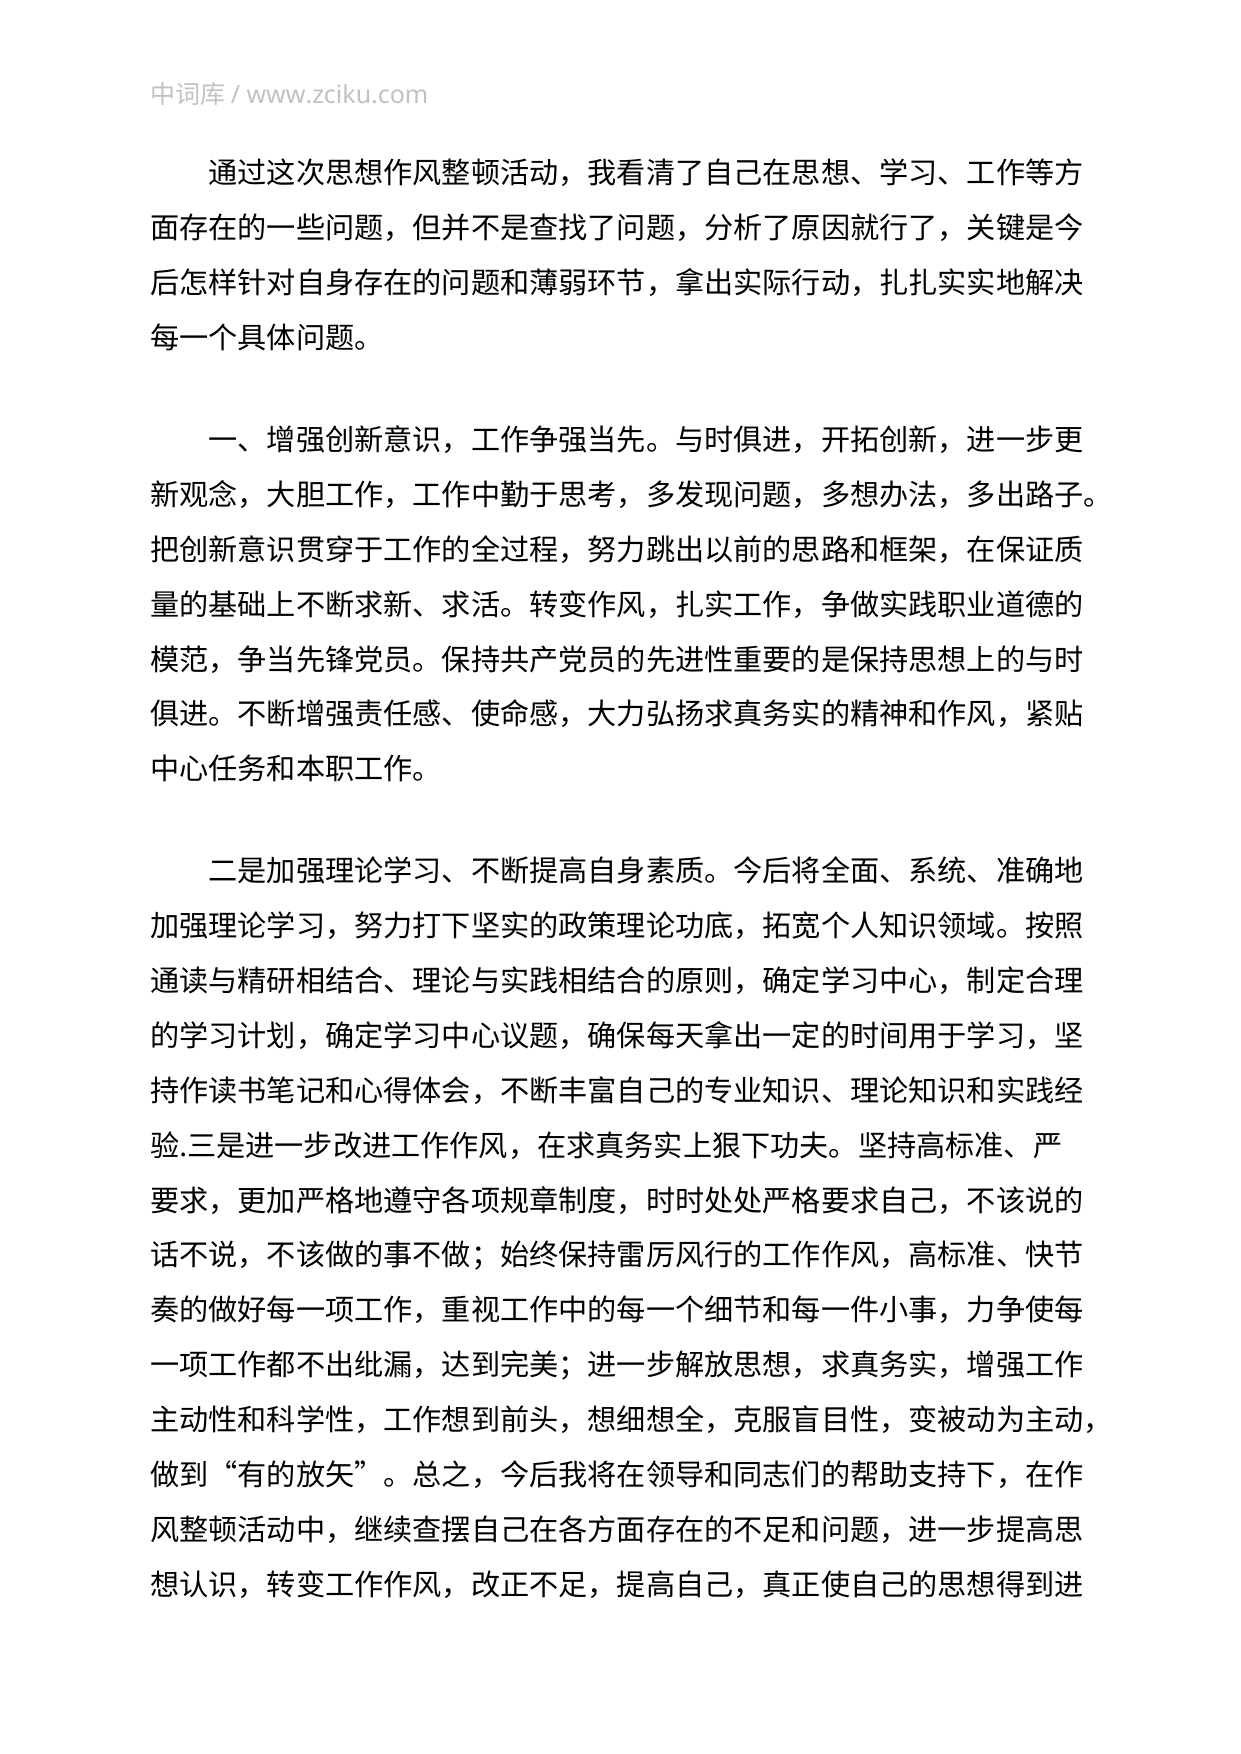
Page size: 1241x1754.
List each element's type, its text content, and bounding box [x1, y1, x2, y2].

text 一、增强创新意识，工作争强当先。与时俱进，开拓创新，进一步更新观念，大胆工作，工作中勤于思考，多发现问题，多想办法，多出路子。把创新意识贯穿于工作的全过程，努力跳出以前的思路和框架，在保证质量的基础上不断求新、求活。转变作风，扎实工作，争做实践职业道德的模范，争当先锋党员。保持共产党员的先进性重要的是保持思想上的与时俱进。不断增强责任感、使命感，大力弘扬求真务实的精神和作风，紧贴中心任务和本职工作。 [150, 416, 1090, 788]
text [150, 848, 1090, 1604]
text 通过这次思想作风整顿活动，我看清了自己在思想、学习、工作等方面存在的一些问题，但并不是查找了问题，分析了原因就行了，关键是今后怎样针对自身存在的问题和薄弱环节，拿出实际行动，扎扎实实地解决每一个具体问题。 [150, 150, 1090, 357]
